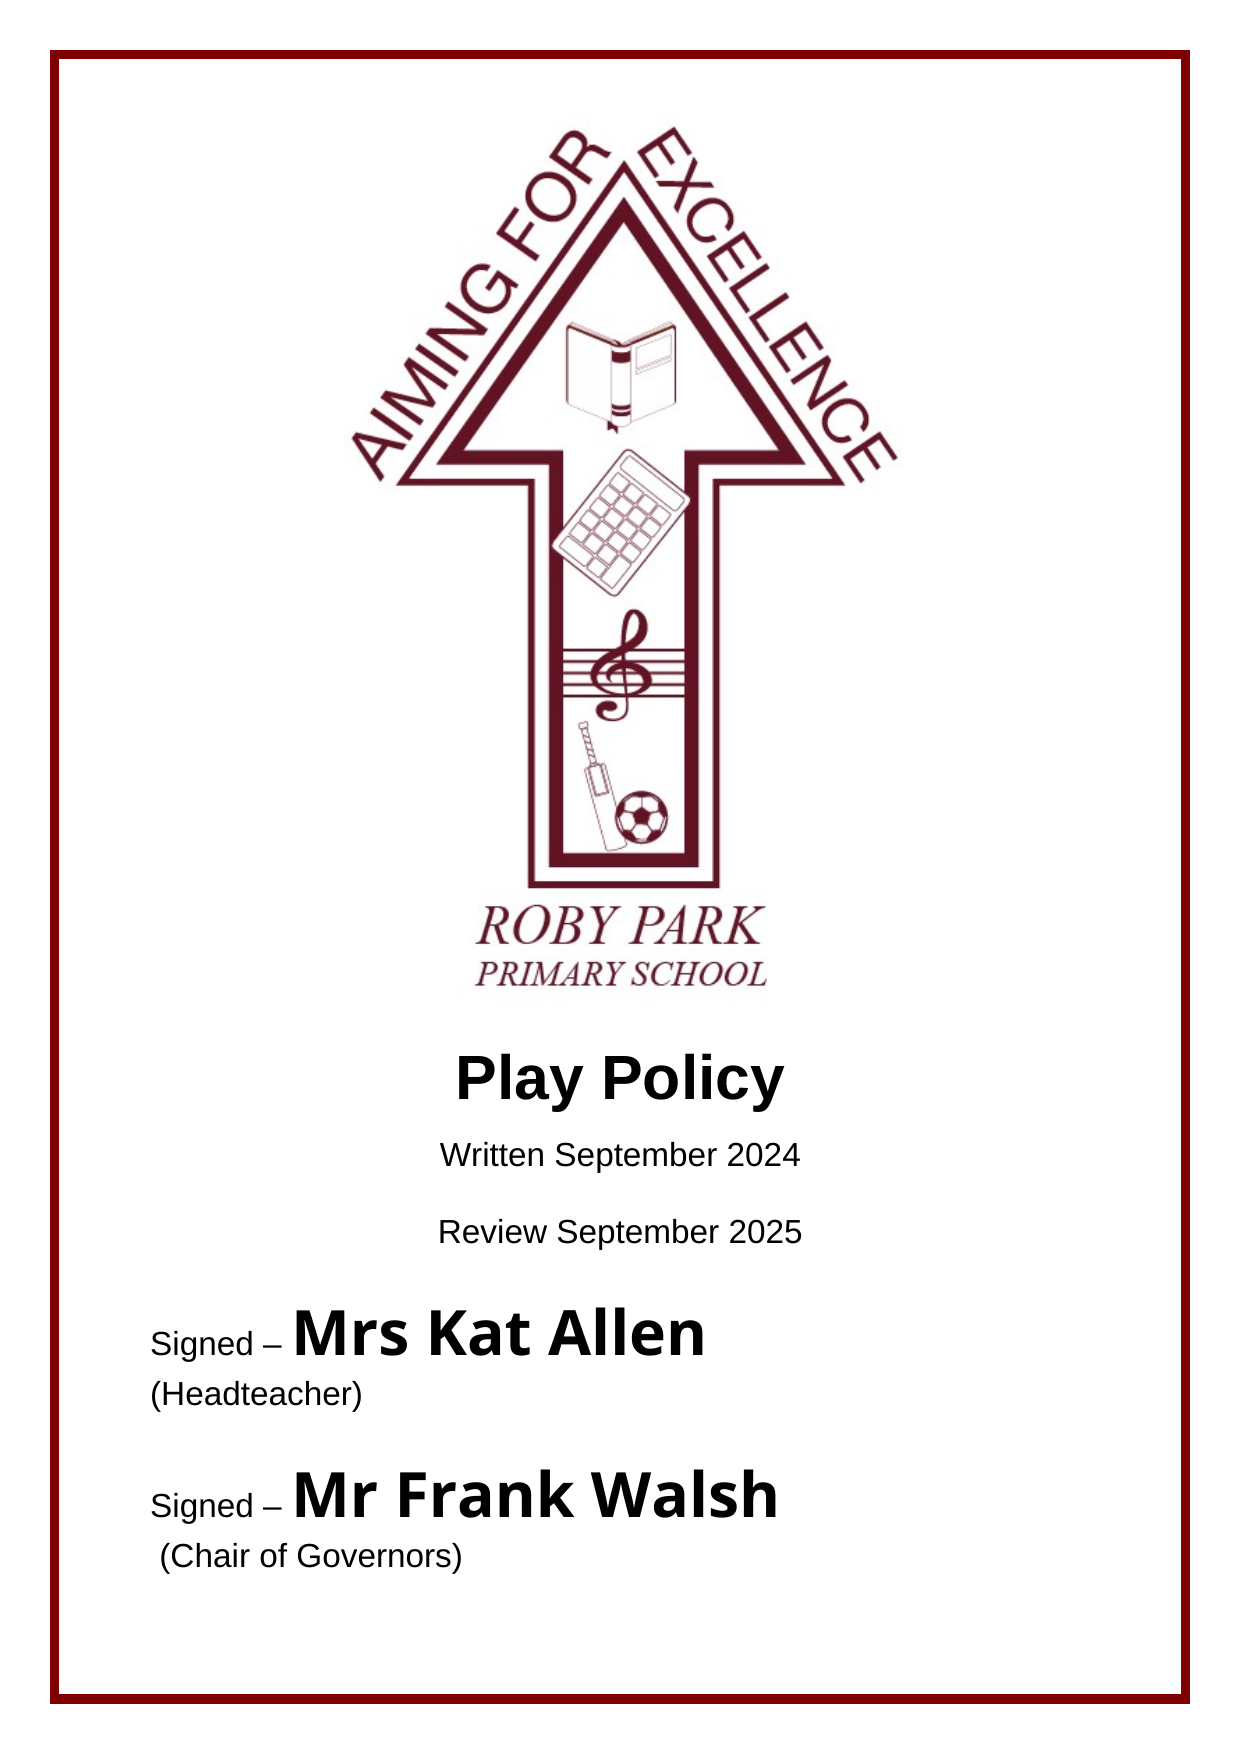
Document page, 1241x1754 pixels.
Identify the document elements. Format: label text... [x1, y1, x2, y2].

title Signed – Mr Frank Walsh [150, 1451, 1090, 1536]
picture [300, 67, 941, 1022]
text Review September 2025 [150, 1212, 1090, 1250]
text Play Policy [150, 1041, 1090, 1112]
title Signed – Mrs Kat Allen [150, 1289, 1090, 1374]
text Written September 2024 [150, 1135, 1090, 1173]
title (Headteacher) [150, 1374, 1090, 1412]
title (Chair of Governors) [150, 1536, 1090, 1574]
